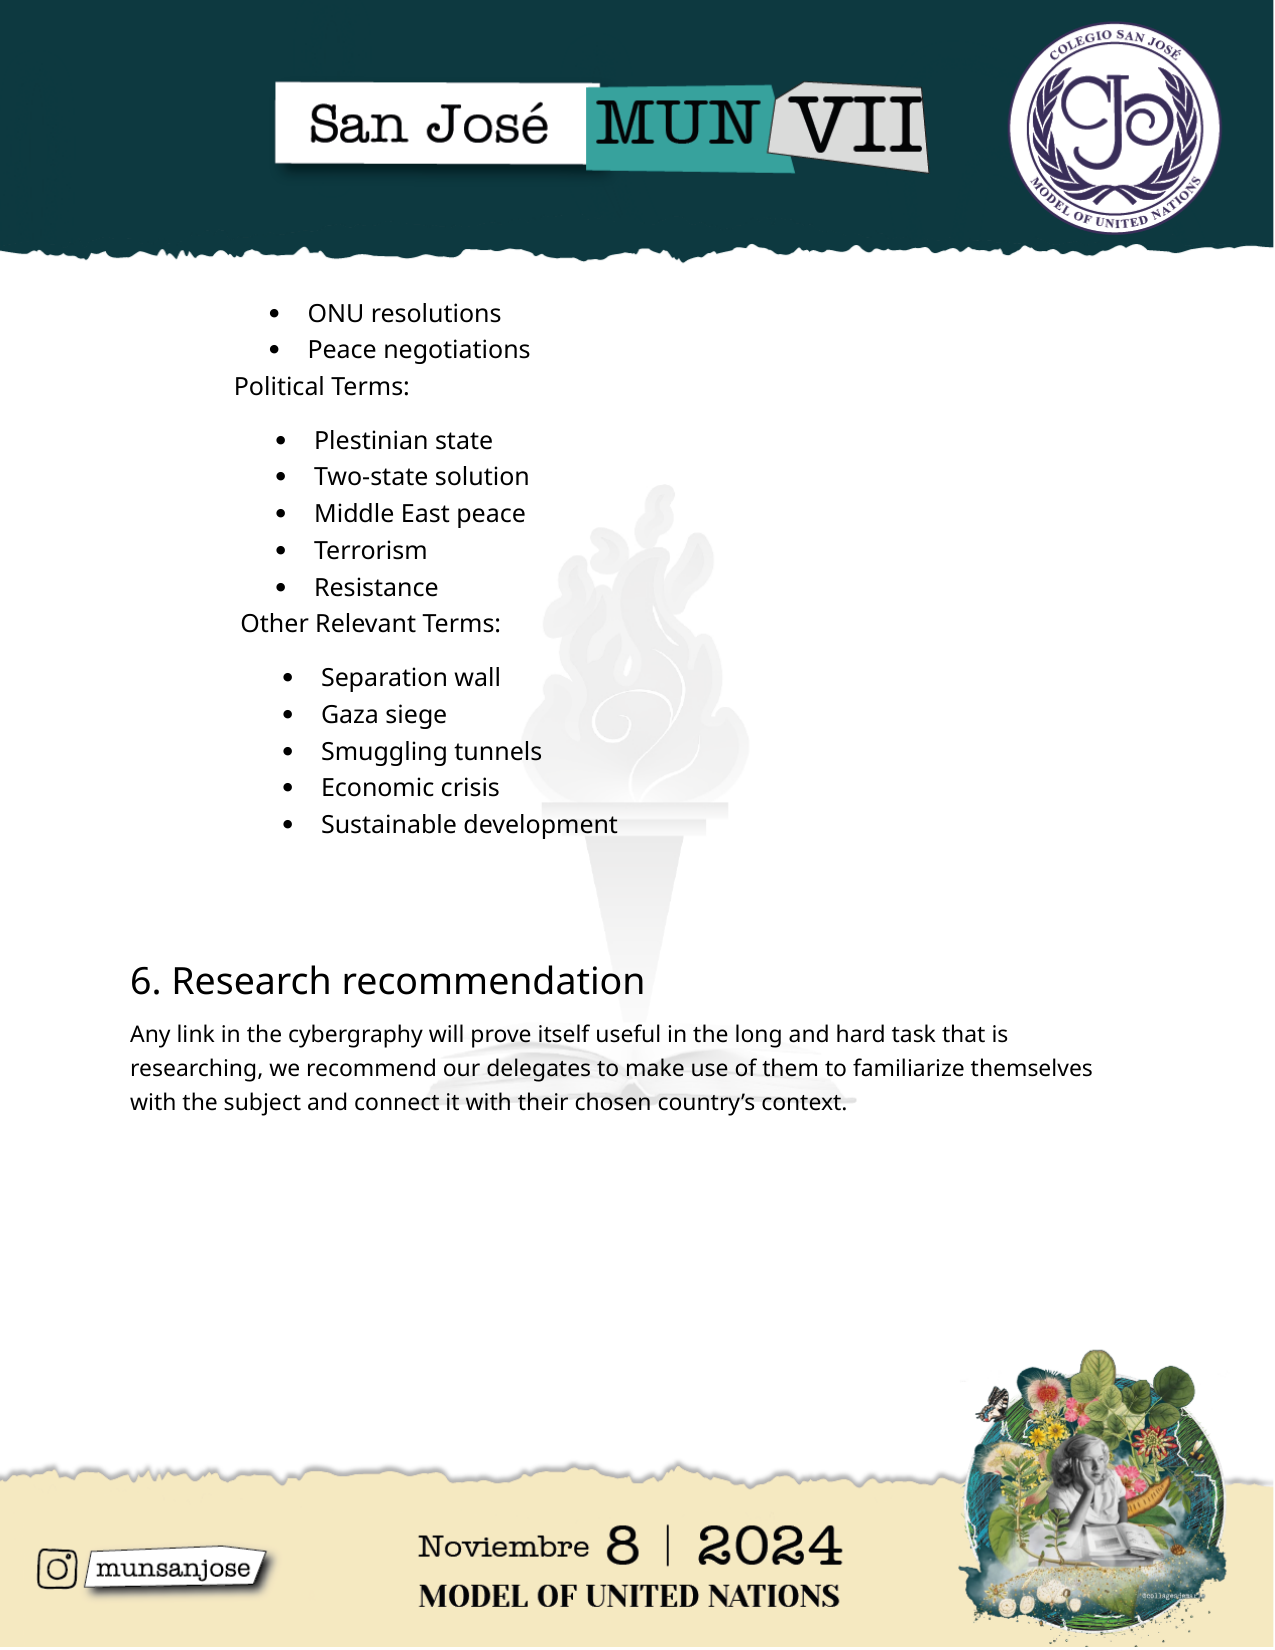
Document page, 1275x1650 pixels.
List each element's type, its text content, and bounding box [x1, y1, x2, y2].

list ONU resolutions [270, 295, 1098, 329]
text Other Relevant Terms: [130, 606, 1098, 640]
list Economic crisis [283, 770, 1098, 804]
picture [0, 0, 1274, 1647]
list Smuggling tunnels [283, 733, 1098, 767]
text 6. Research recommendation [130, 954, 1098, 1006]
text Any link in the cybergraphy will prove itself useful in the long and hard task that is researching, we recommend our delegates to make use of them to familiarize themselves with the subject and connect it with their chosen country’s context. [130, 1018, 1098, 1117]
list Resistance [276, 569, 1098, 603]
list Gaza siege [283, 696, 1098, 730]
list Separation wall [283, 659, 1098, 694]
list Two-state solution [276, 459, 1098, 493]
list Terrorism [276, 533, 1098, 567]
list Middle East peace [276, 496, 1098, 530]
text Political Terms: [130, 369, 1098, 403]
list Peace negotiations [270, 332, 1098, 366]
list Sustainable development [283, 807, 1098, 841]
list Plestinian state [276, 422, 1098, 456]
